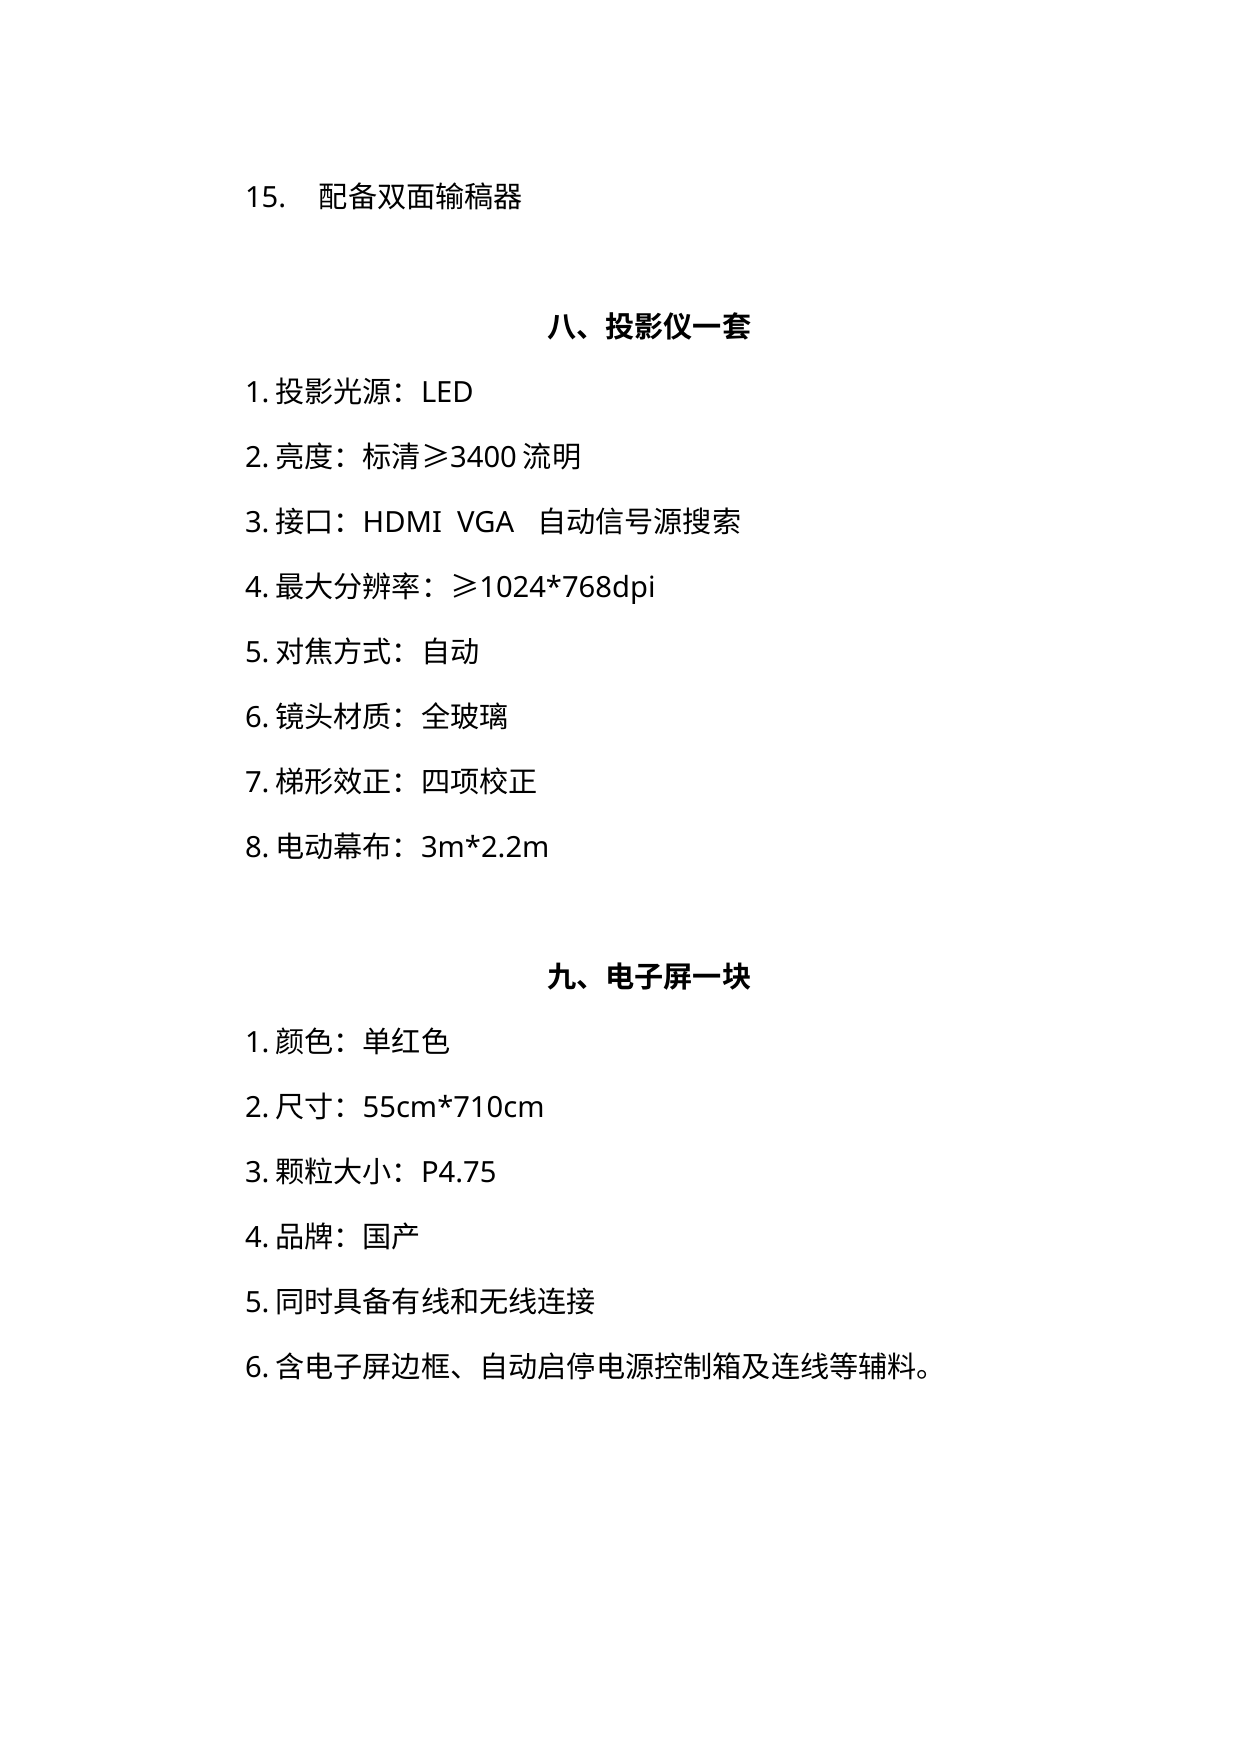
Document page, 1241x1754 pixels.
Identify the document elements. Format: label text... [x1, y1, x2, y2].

text 八、投影仪一套 [187, 292, 1053, 357]
list 对焦方式：自动 [187, 617, 1053, 682]
list 同时具备有线和无线连接 [187, 1267, 1053, 1332]
list 梯形效正：四项校正 [187, 747, 1053, 812]
list 颜色：单红色 [187, 1007, 1053, 1072]
list 电动幕布：3m*2.2m [187, 812, 1053, 877]
list 尺寸：55cm*710cm [187, 1072, 1053, 1137]
list 投影光源：LED [187, 357, 1053, 422]
list 颗粒大小：P4.75 [187, 1137, 1053, 1202]
text 九、电子屏一块 [187, 942, 1053, 1007]
list 品牌：国产 [187, 1202, 1053, 1267]
list 最大分辨率：≥1024*768dpi [187, 552, 1053, 617]
list 配备双面输稿器 [187, 162, 1053, 227]
list 亮度：标清≥3400流明 [187, 422, 1053, 487]
list 含电子屏边框、自动启停电源控制箱及连线等辅料。 [187, 1332, 1053, 1397]
list 镜头材质：全玻璃 [187, 682, 1053, 747]
list 接口：HDMI VGA 自动信号源搜索 [187, 487, 1053, 552]
